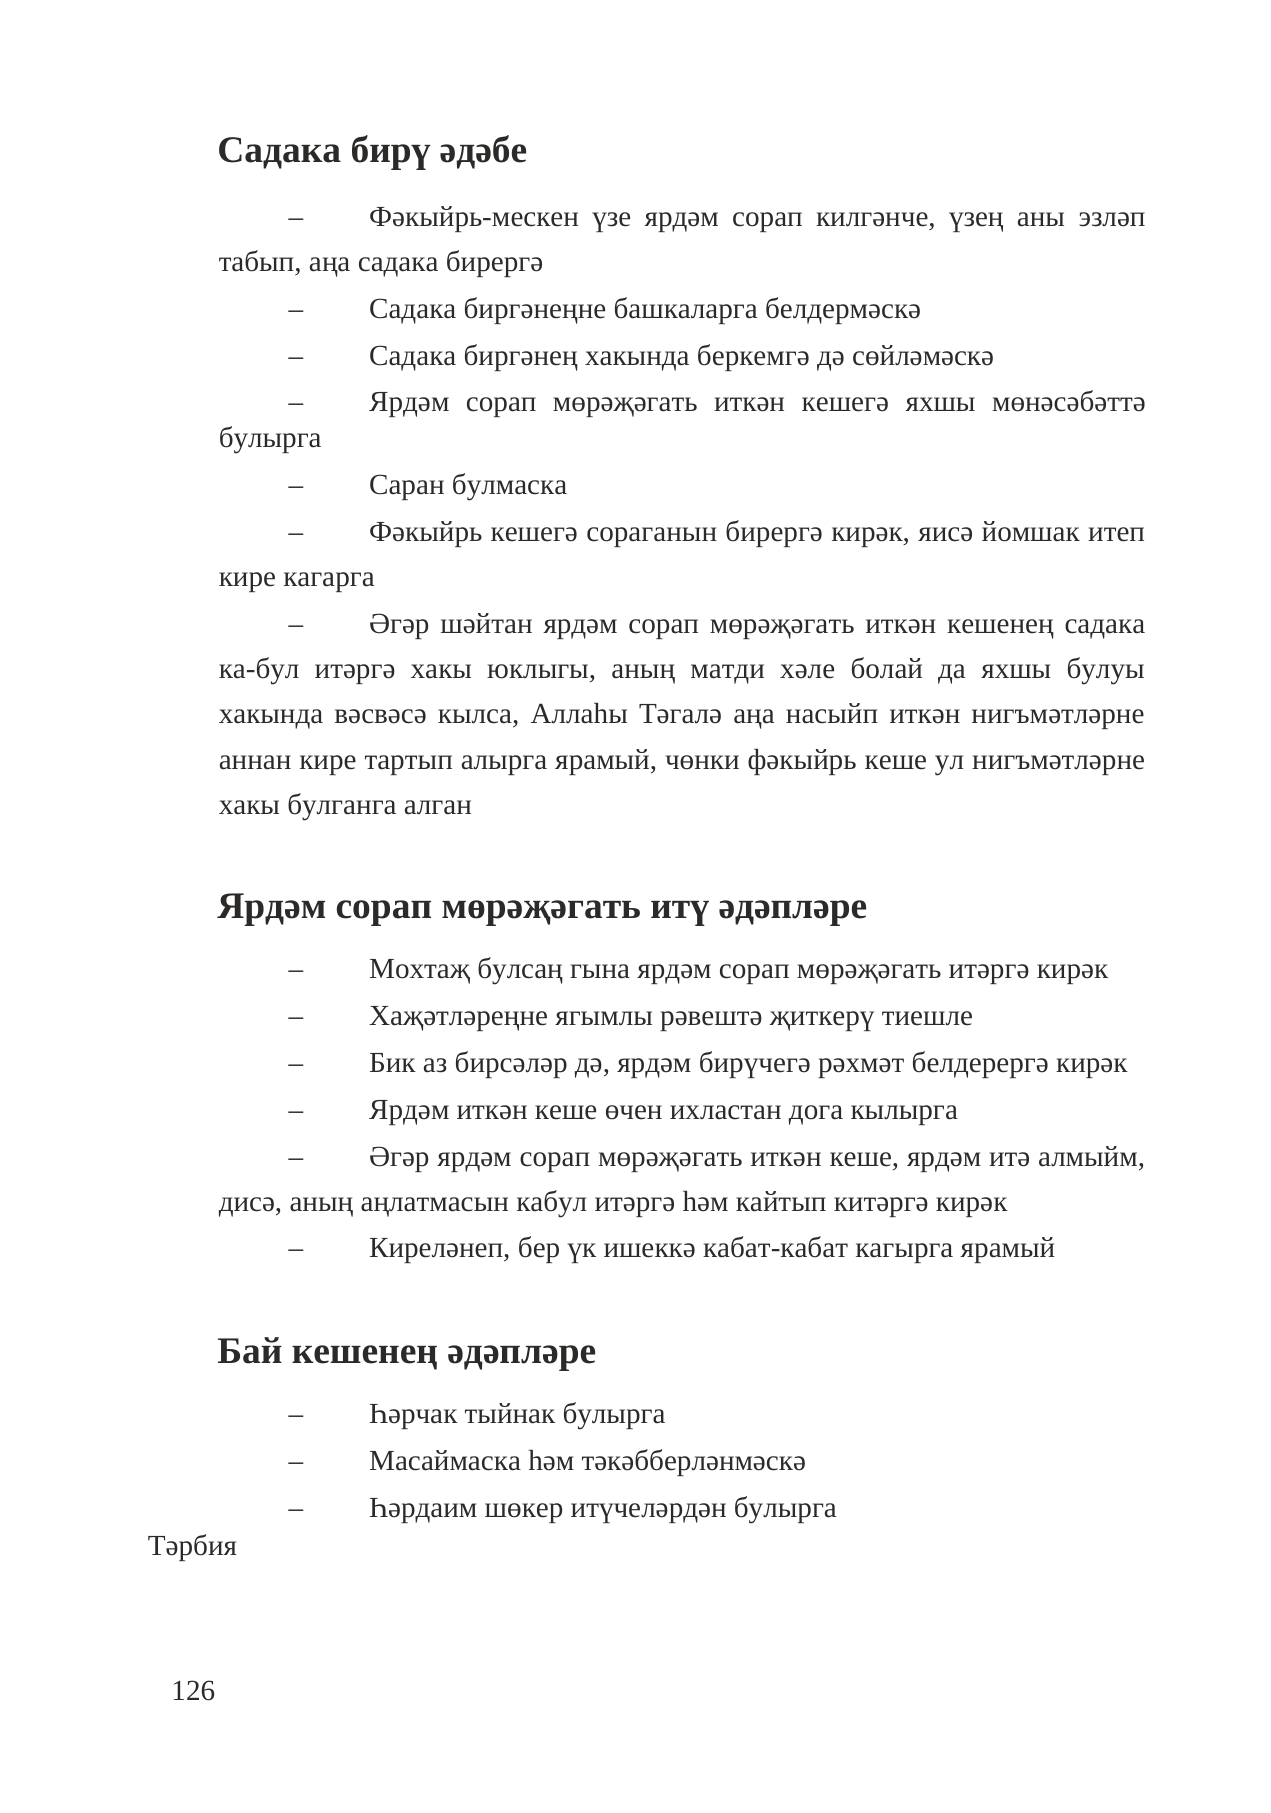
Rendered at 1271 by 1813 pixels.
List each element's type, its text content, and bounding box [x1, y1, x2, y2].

list Саран булмаска [218, 467, 1146, 501]
list Әгәр ярдәм сорап мөрәҗәгать иткән кеше, ярдәм итә алмыйм, дисә, аның аңлатмасын кабул итәргә һәм кайтып китәргә кирәк [218, 1139, 1146, 1217]
list Хаҗәтләреңне ягымлы рәвештә җиткерү тиешле [218, 998, 1146, 1032]
subtitle Бай кешенең әдәпләре [217, 1328, 1147, 1372]
list Һәрдаим шөкер итүчеләрдән булырга [218, 1490, 1146, 1523]
list Һәрчак тыйнак булырга [218, 1396, 1146, 1430]
text Тәрбия [148, 1528, 1146, 1561]
list Мохтаҗ булсаң гына ярдәм сорап мөрәҗәгать итәргә кирәк [218, 951, 1146, 985]
list Фәкыйрь-мескен үзе ярдәм сорап килгәнче, үзең аны эзләп табып, аңа садака бирергә [218, 199, 1146, 278]
list Бик аз бирсәләр дә, ярдәм бирүчегә рәхмәт белдерергә кирәк [218, 1045, 1146, 1078]
list Киреләнеп, бер үк ишеккә кабат-кабат кагырга ярамый [218, 1231, 1146, 1264]
list Фәкыйрь кешегә сораганын бирергә кирәк, яисә йомшак итеп кире кагарга [218, 514, 1146, 593]
list Масаймаска һәм тәкәбберләнмәскә [218, 1443, 1146, 1477]
list Садака биргәнеңне башкаларга белдермәскә [218, 291, 1146, 324]
list Садака биргәнең хакында беркемгә дә сөйләмәскә [218, 338, 1146, 371]
subtitle Ярдәм сорап мөрәҗәгать итү әдәпләре [217, 883, 1147, 927]
list Ярдәм иткән кеше өчен ихластан дога кылырга [218, 1092, 1146, 1125]
list Ярдәм сорап мөрәҗәгать иткән кешегә яхшы мөнәсәбәттә булырга [218, 384, 1146, 454]
list Әгәр шәйтан ярдәм сорап мөрәҗәгать иткән кешенең садака ка-бул итәргә хакы юклыгы, аның матди хәле болай да яхшы булуы хакында вәсвәсә кылса, Аллаһы Тәгалә аңа насыйп иткән нигъмәтләрне аннан кире тартып алырга ярамый, чөнки фәкыйрь кеше ул нигъмәтләрне хакы булганга алган [218, 606, 1146, 821]
subtitle Садака бирү әдәбе [217, 128, 1147, 171]
